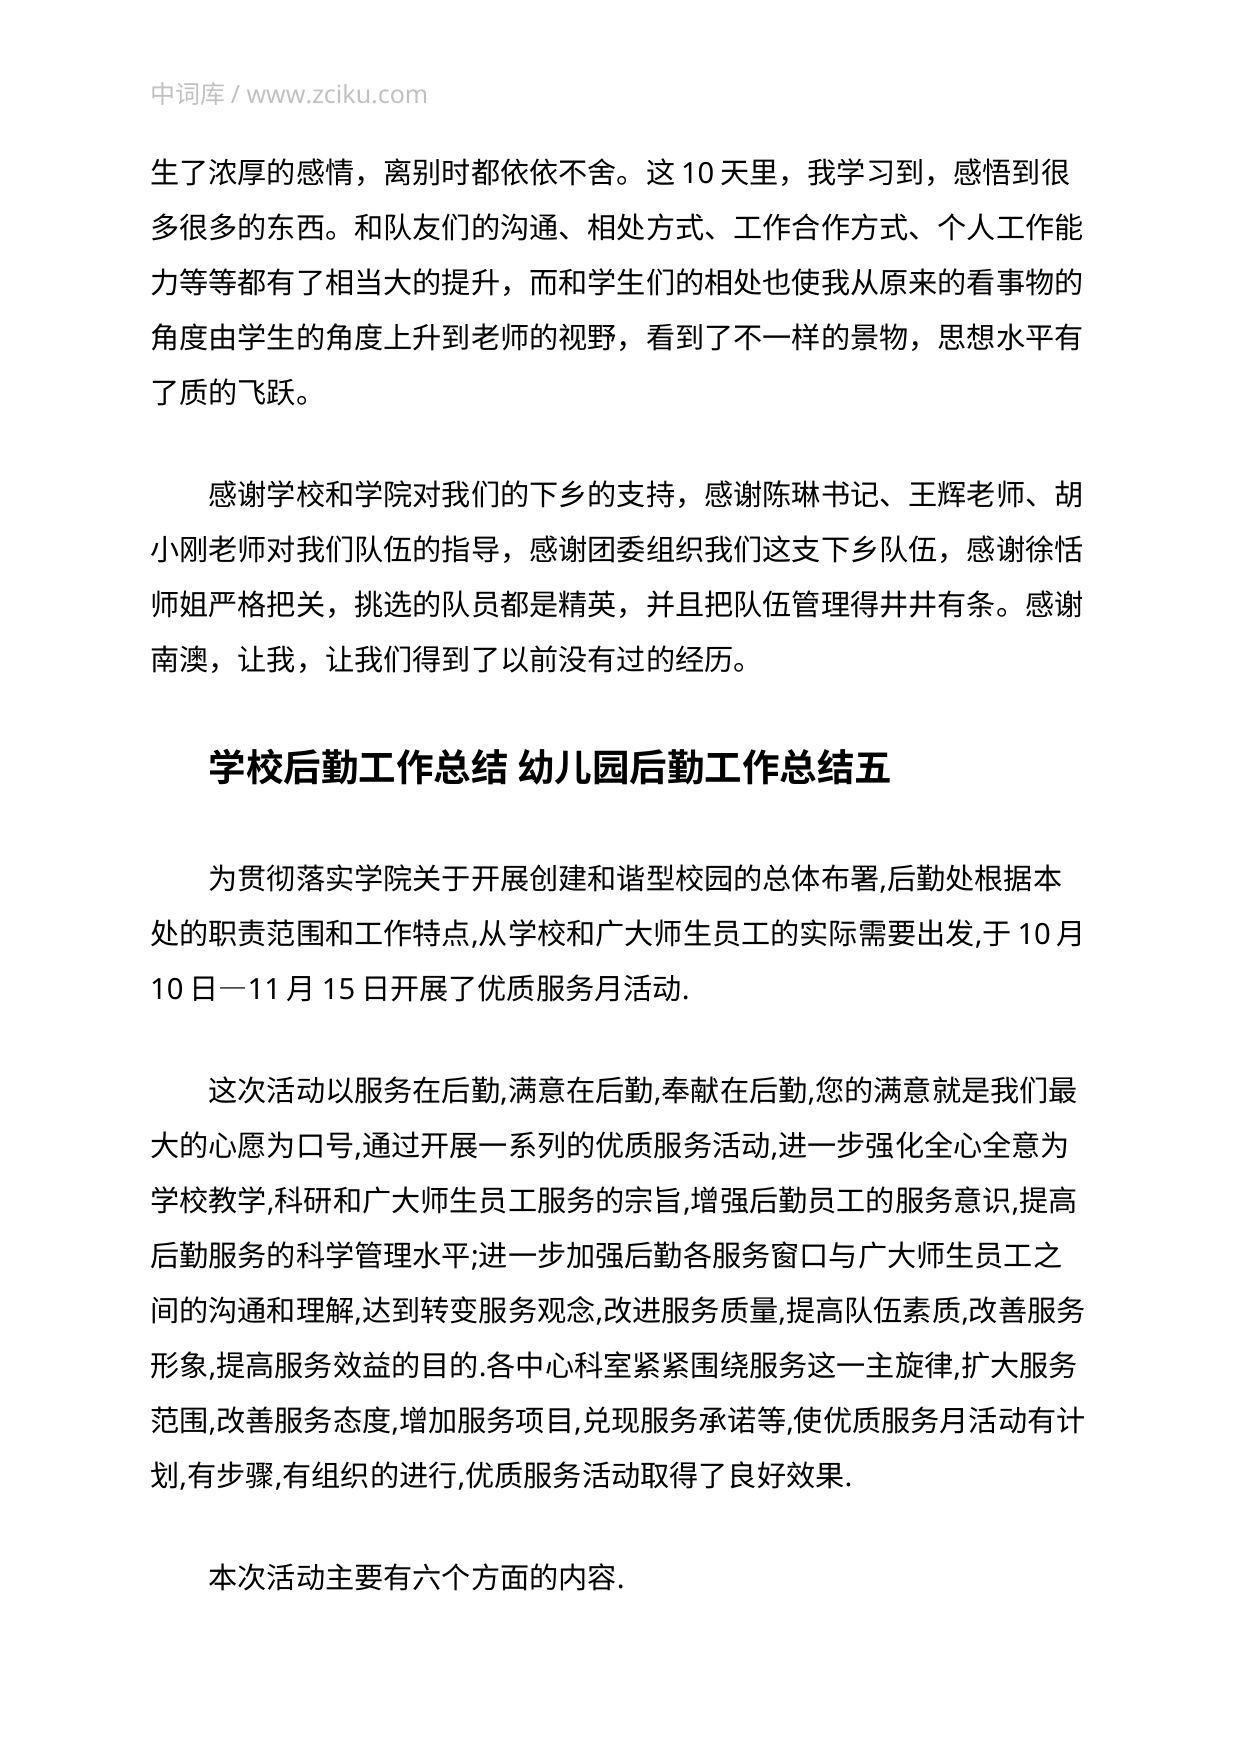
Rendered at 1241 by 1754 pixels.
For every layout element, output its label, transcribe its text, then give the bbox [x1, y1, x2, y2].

text 这次活动以服务在后勤,满意在后勤,奉献在后勤,您的满意就是我们最大的心愿为口号,通过开展一系列的优质服务活动,进一步强化全心全意为学校教学,科研和广大师生员工服务的宗旨,增强后勤员工的服务意识,提高后勤服务的科学管理水平;进一步加强后勤各服务窗口与广大师生员工之间的沟通和理解,达到转变服务观念,改进服务质量,提高队伍素质,改善服务形象,提高服务效益的目的.各中心科室紧紧围绕服务这一主旋律,扩大服务范围,改善服务态度,增加服务项目,兑现服务承诺等,使优质服务月活动有计划,有步骤,有组织的进行,优质服务活动取得了良好效果. [150, 1067, 1090, 1495]
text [150, 150, 1090, 412]
text 感谢学校和学院对我们的下乡的支持，感谢陈琳书记、王辉老师、胡小刚老师对我们队伍的指导，感谢团委组织我们这支下乡队伍，感谢徐恬师姐严格把关，挑选的队员都是精英，并且把队伍管理得井井有条。感谢南澳，让我，让我们得到了以前没有过的经历。 [150, 471, 1090, 678]
text 为贯彻落实学院关于开展创建和谐型校园的总体布署,后勤处根据本处的职责范围和工作特点,从学校和广大师生员工的实际需要出发,于10月10日—11月15日开展了优质服务月活动. [150, 855, 1090, 1008]
text 本次活动主要有六个方面的内容. [150, 1554, 1090, 1597]
text 学校后勤工作总结 幼儿园后勤工作总结五 [150, 738, 1090, 792]
